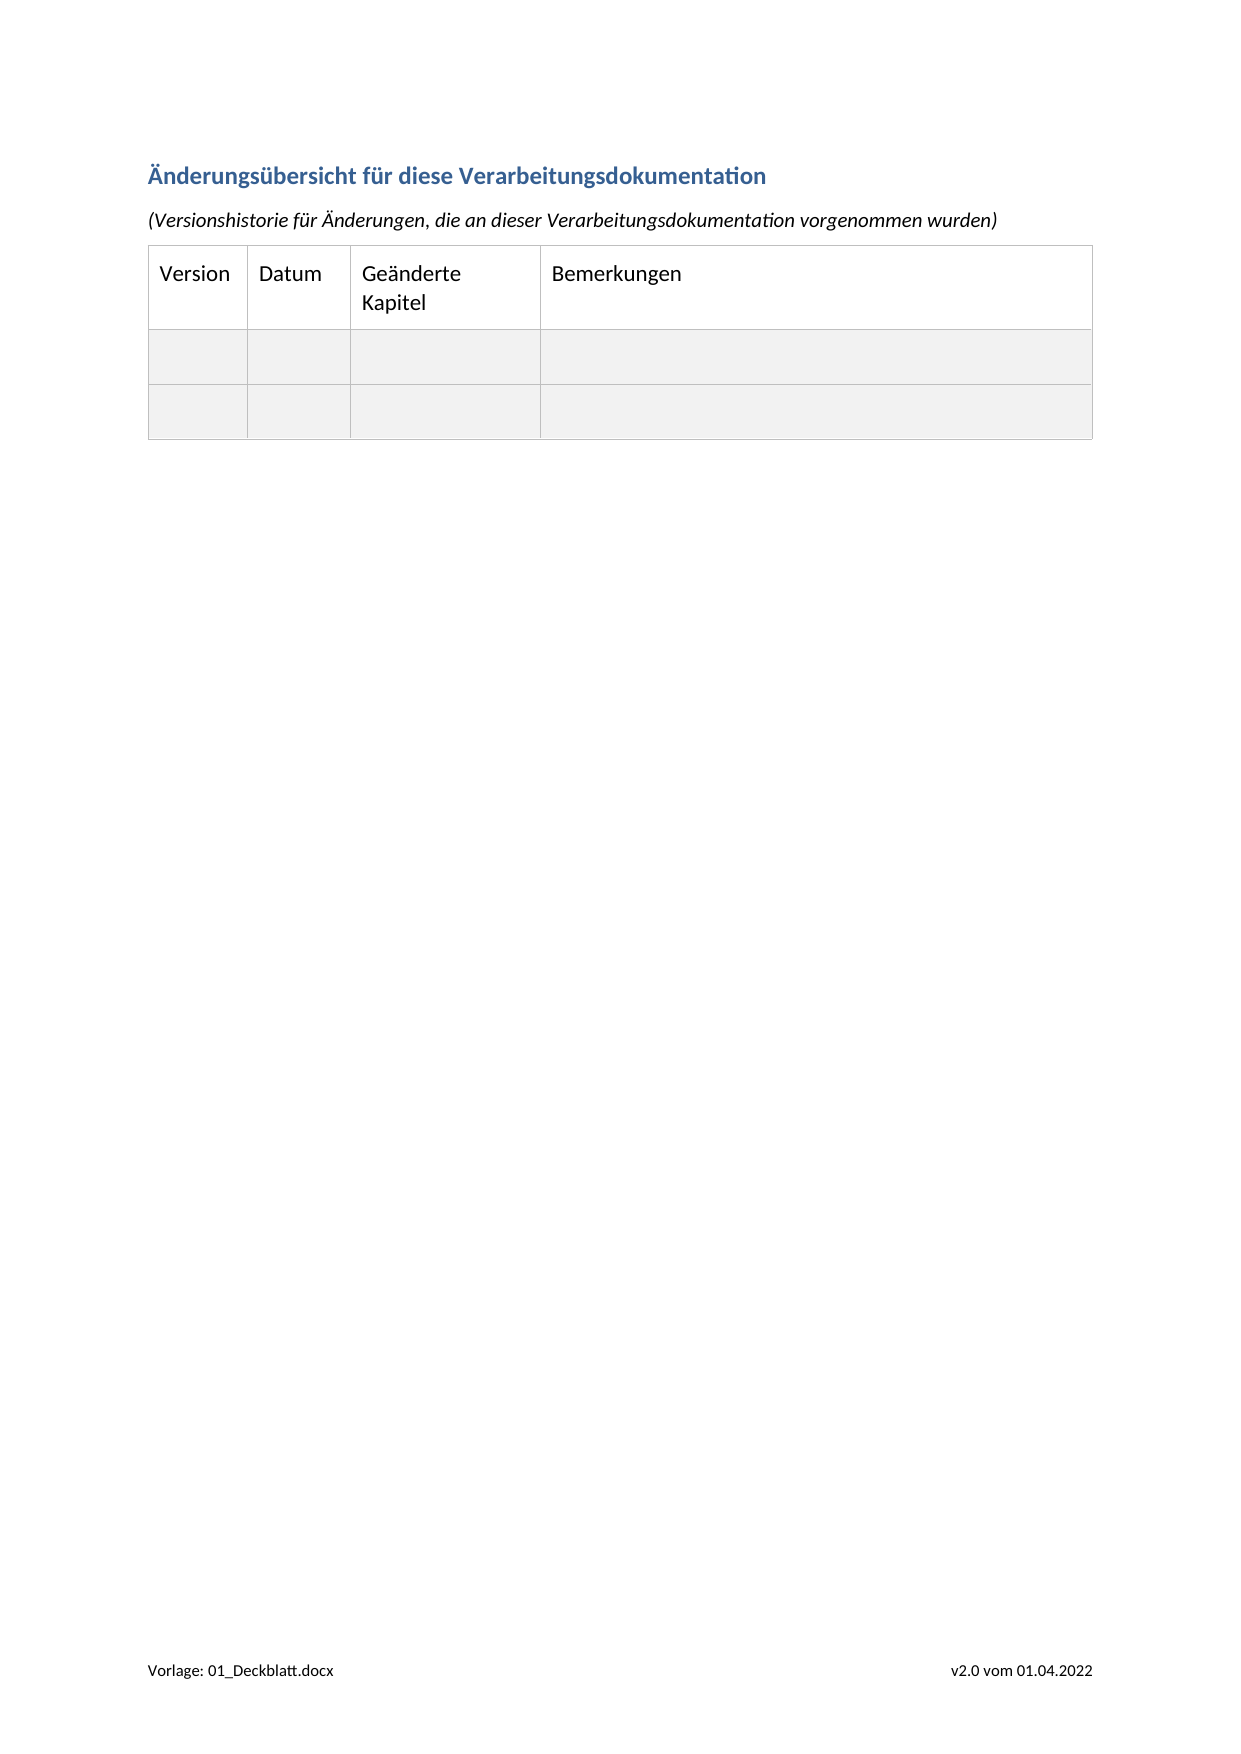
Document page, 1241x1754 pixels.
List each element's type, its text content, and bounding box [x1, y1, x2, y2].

table_cell [541, 384, 1092, 438]
table_cell [351, 330, 540, 384]
table_header Bemerkungen [541, 246, 1092, 329]
table_cell [248, 330, 350, 384]
table_header Geänderte Kapitel [351, 246, 540, 329]
table_header Version [149, 246, 247, 329]
table_cell [351, 385, 540, 438]
table_header Datum [248, 246, 350, 329]
text (Versionshistorie für Änderungen, die an dieser Verarbeitungsdokumentation vorgenommen wurden) [148, 203, 1093, 232]
text Änderungsübersicht für diese Verarbeitungsdokumentation [148, 160, 1093, 191]
table_cell [248, 385, 350, 438]
table_cell [149, 385, 247, 438]
table_cell [541, 329, 1092, 384]
table_cell [149, 330, 247, 384]
